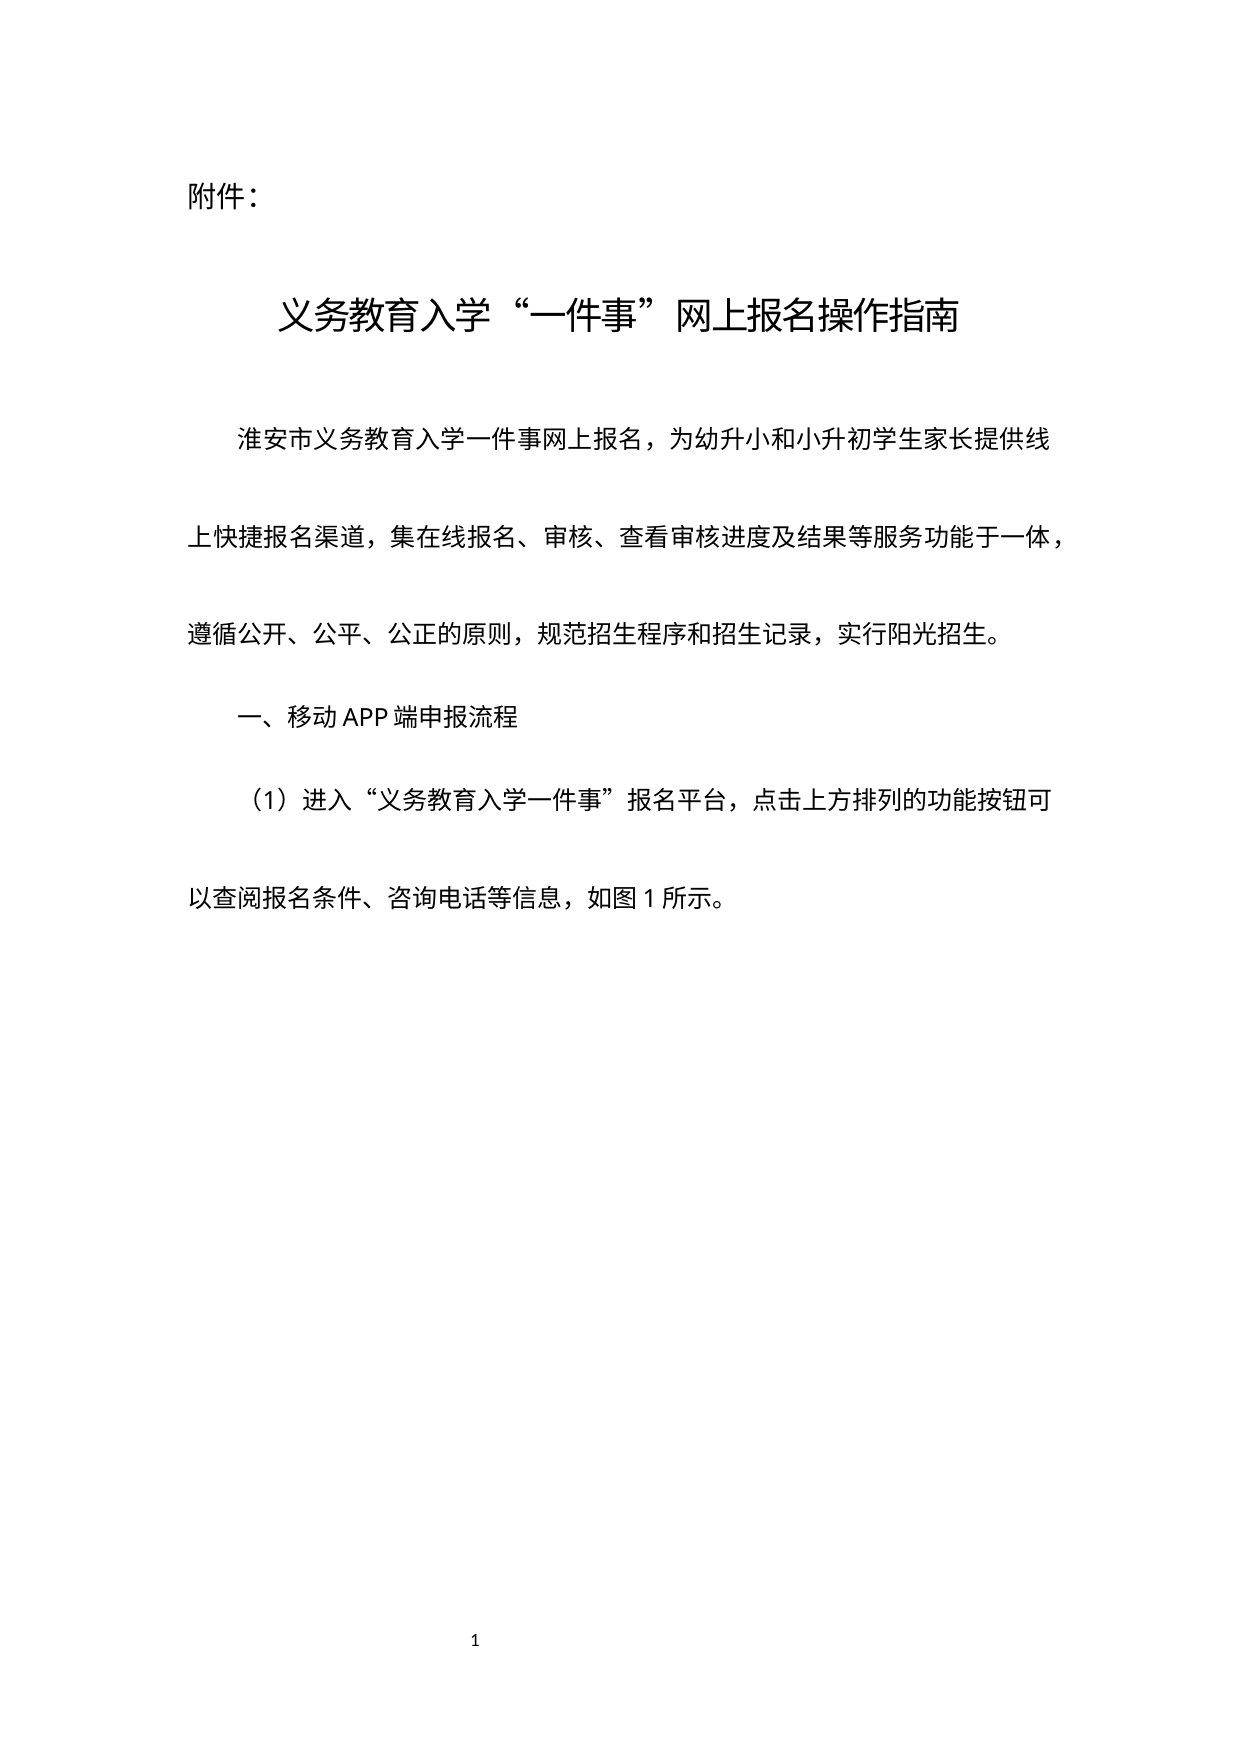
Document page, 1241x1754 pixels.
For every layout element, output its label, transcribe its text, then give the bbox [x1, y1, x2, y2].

text 附件： [187, 162, 1053, 227]
text 一、移动APP端申报流程 [187, 683, 1053, 748]
text 淮安市义务教育入学一件事网上报名，为幼升小和小升初学生家长提供线上快捷报名渠道，集在线报名、审核、查看审核进度及结果等服务功能于一体，遵循公开、公平、公正的原则，规范招生程序和招生记录，实行阳光招生。 [187, 405, 1053, 665]
text （1）进入“义务教育入学一件事”报名平台，点击上方排列的功能按钮可以查阅报名条件、咨询电话等信息，如图1所示。 [187, 766, 1053, 929]
text 义务教育入学“一件事”网上报名操作指南 [187, 281, 1053, 346]
